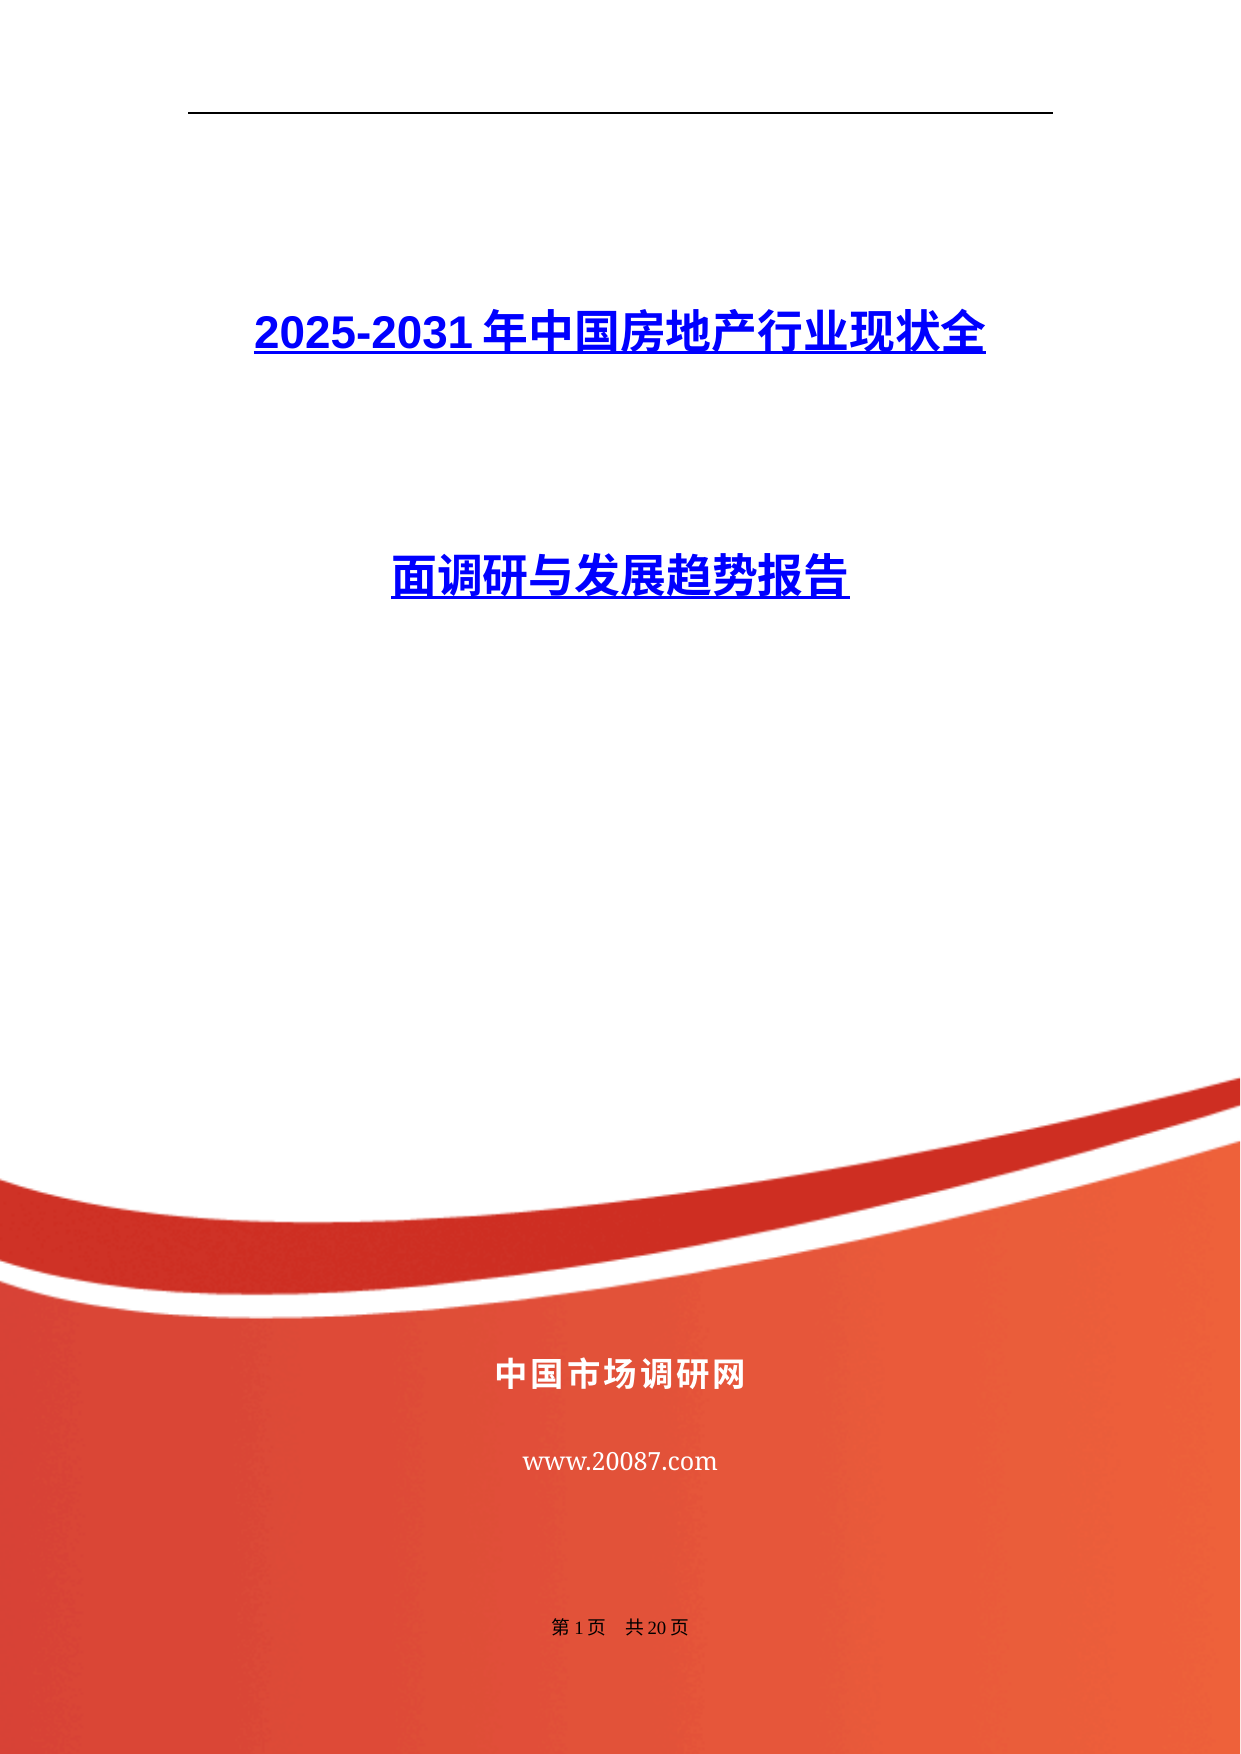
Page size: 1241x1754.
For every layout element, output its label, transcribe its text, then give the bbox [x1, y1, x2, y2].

text www.20087.com [187, 1428, 1053, 1493]
subtitle 中国市场调研网 [187, 1339, 1053, 1404]
table_header 2025-2031年中国房地产行业现状全面调研与发展趋势报告 [188, 207, 1053, 773]
picture [0, 1006, 1241, 1754]
